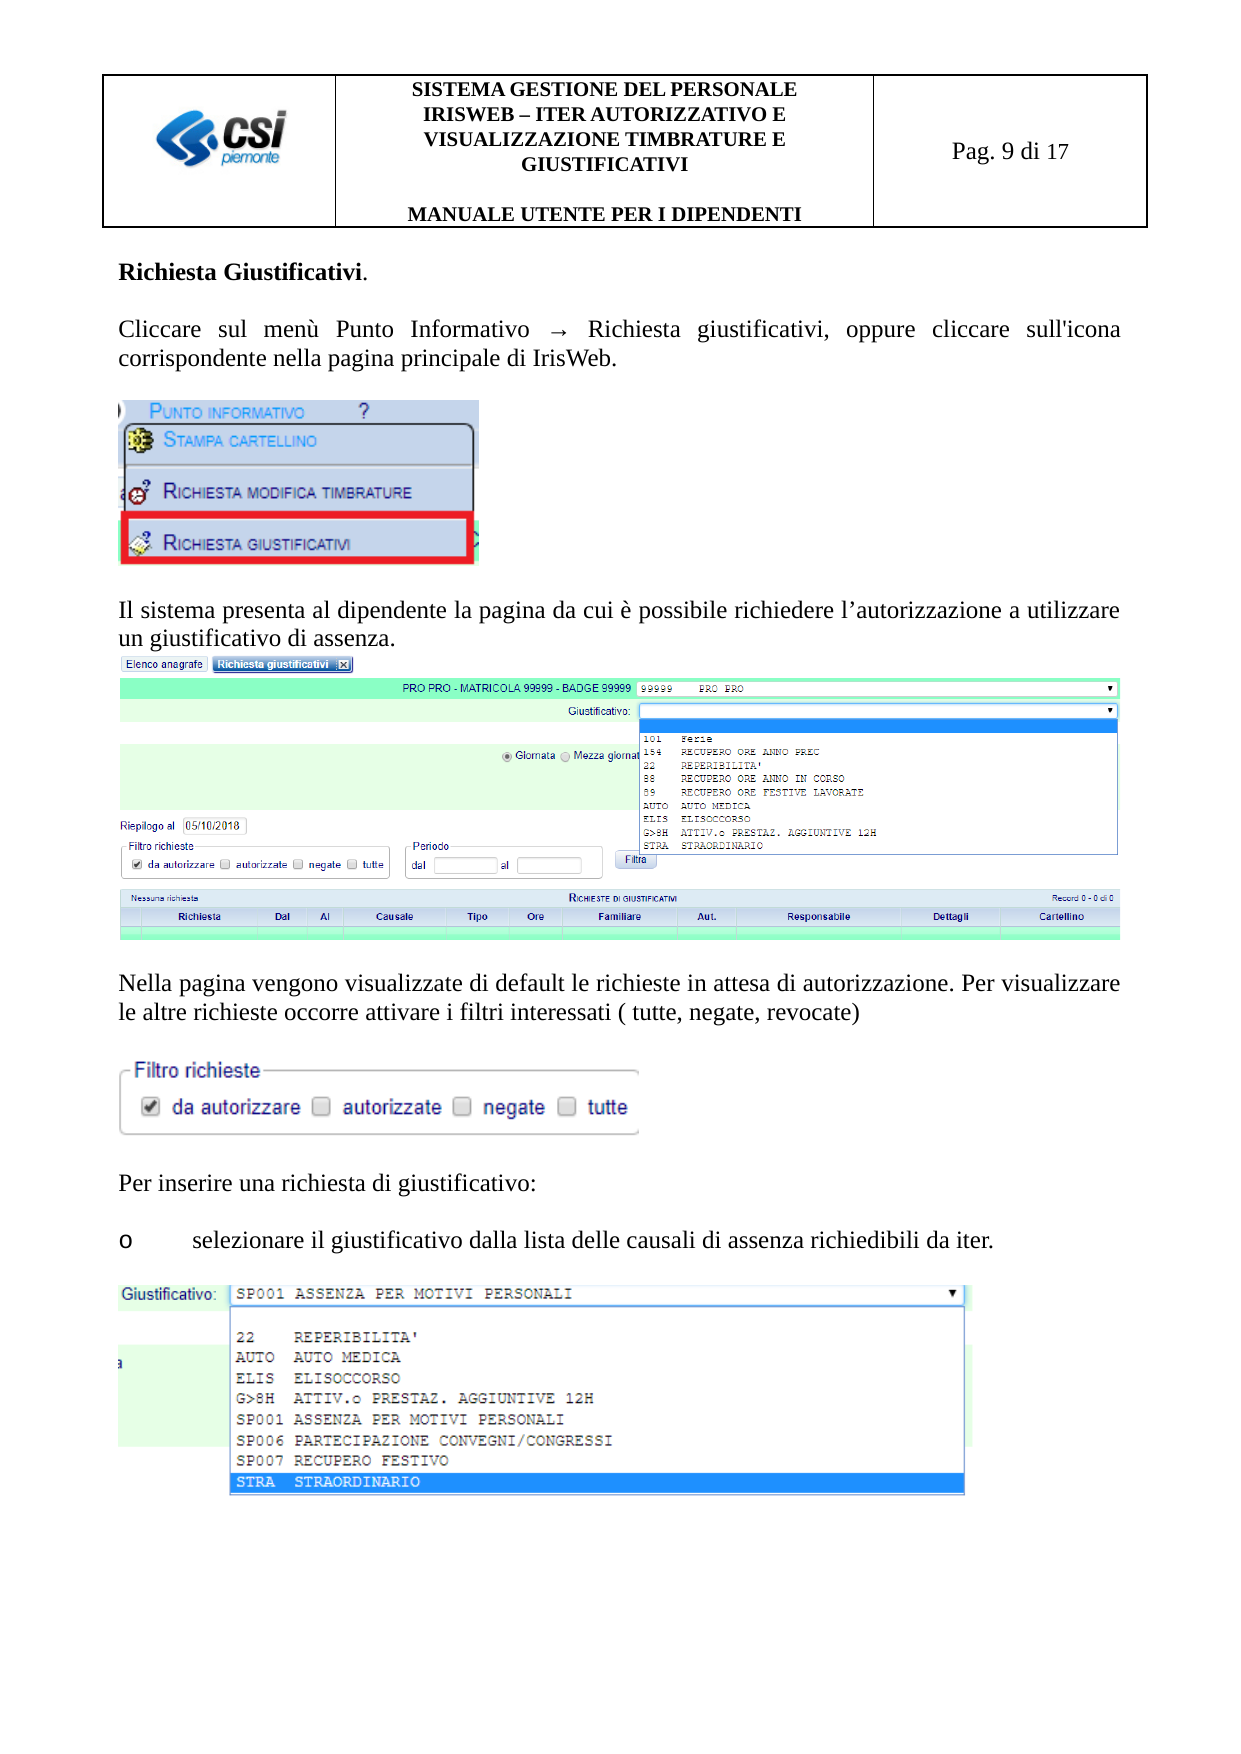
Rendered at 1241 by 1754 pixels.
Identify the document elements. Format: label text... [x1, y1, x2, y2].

text Nella pagina vengono visualizzate di default le richieste in attesa di autorizzazione. Per visualizzare le altre richieste occorre attivare i filtri interessati ( tutte, negate, revocate) [118, 968, 1122, 1026]
text Cliccare sul menù Punto Informativo → Richiesta giustificativi, oppure cliccare sull'icona corrispondente nella pagina principale di IrisWeb. [118, 314, 1122, 372]
picture [118, 1054, 639, 1140]
list selezionare il giustificativo dalla lista delle causali di assenza richiedibili da iter. [118, 1226, 1122, 1256]
picture [144, 98, 304, 178]
text Per inserire una richiesta di giustificativo: [118, 1168, 1122, 1197]
picture [118, 652, 1121, 940]
text Il sistema presenta al dipendente la pagina da cui è possibile richiedere l’autorizzazione a utilizzare un giustificativo di assenza. [118, 595, 1122, 652]
picture [118, 400, 479, 566]
subtitle Richiesta Giustificativi. [118, 257, 1122, 285]
picture [118, 1285, 975, 1498]
